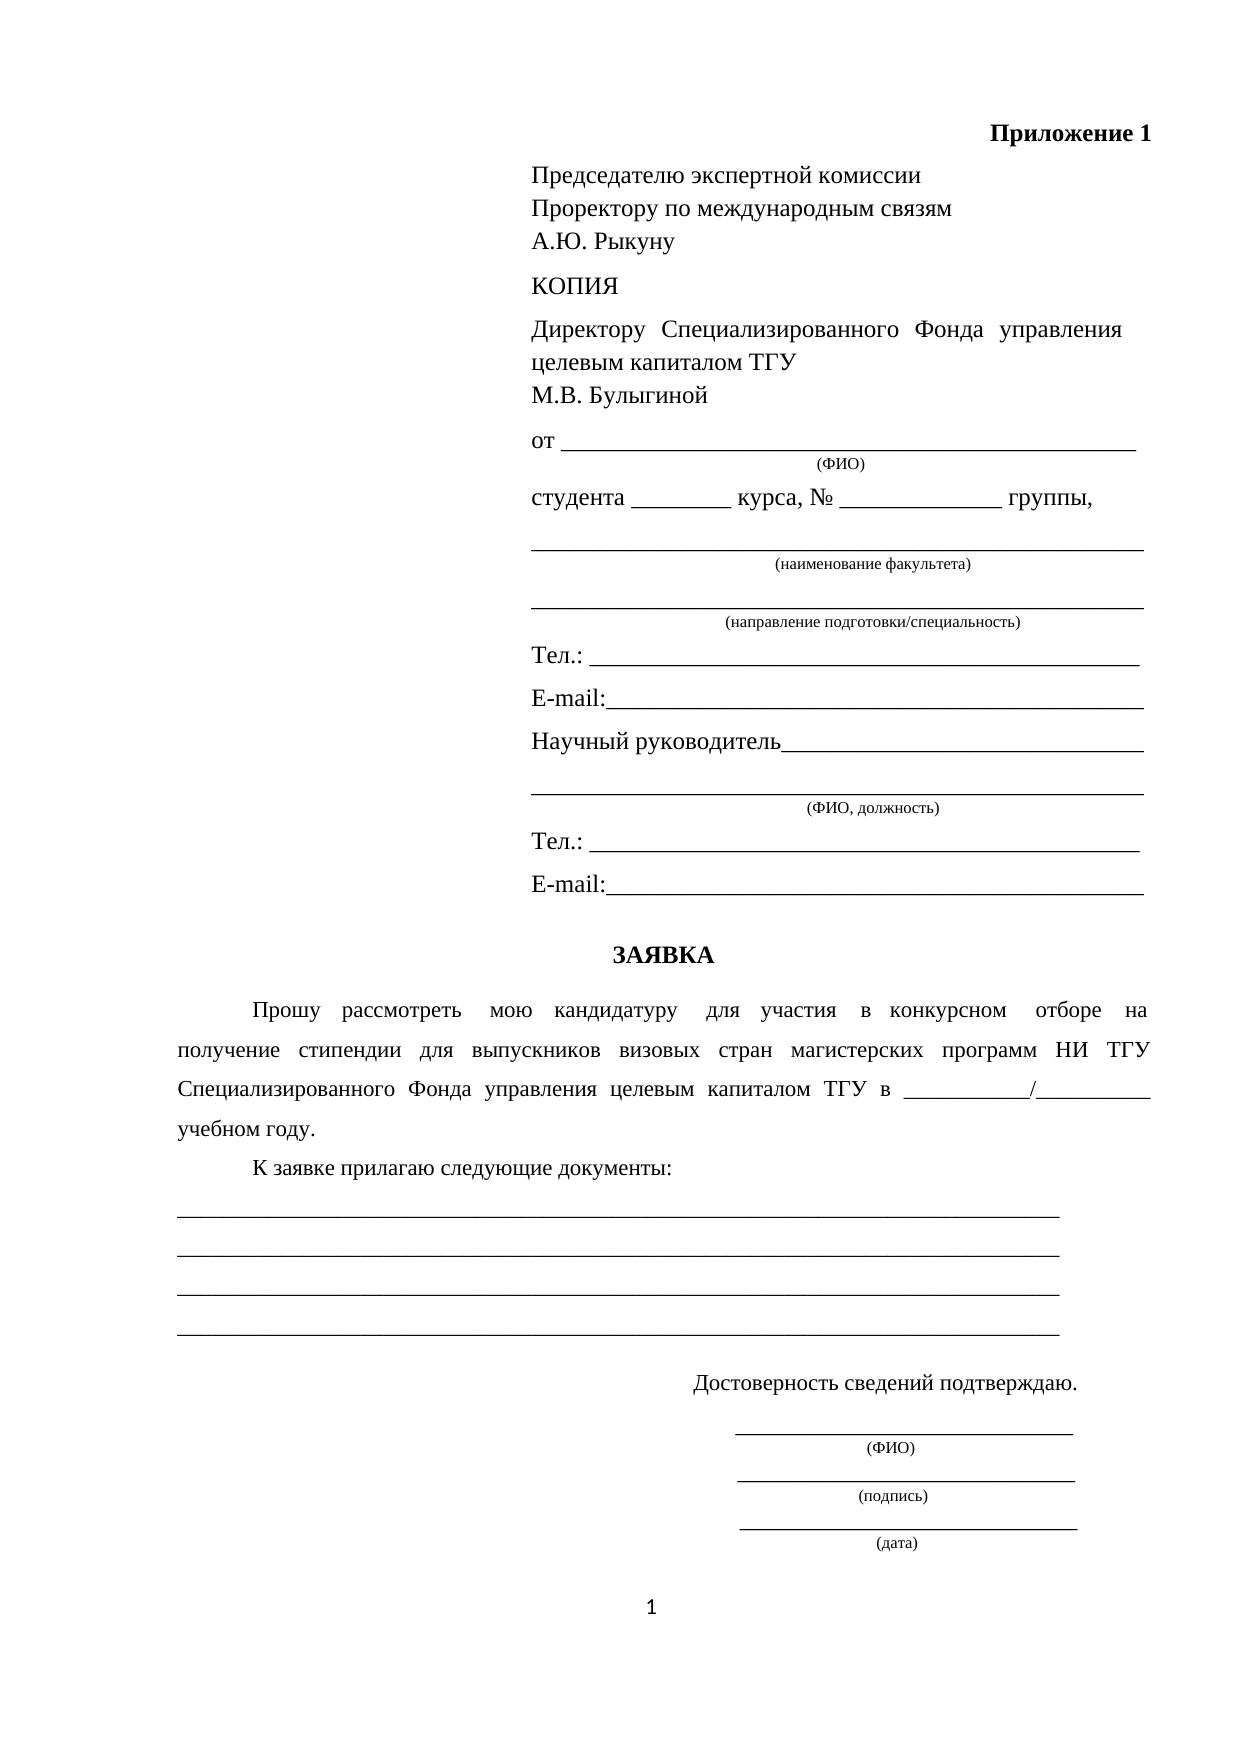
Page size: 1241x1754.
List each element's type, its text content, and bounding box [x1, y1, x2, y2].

text ЗАЯВКА [612, 940, 1152, 969]
text (дата) [814, 1533, 1152, 1552]
text _____________________________________________________________________________ [177, 1273, 1152, 1299]
text (ФИО) [867, 1438, 1152, 1457]
text Научный руководитель_____________________________ [531, 726, 1152, 755]
text М.В. Булыгиной [531, 380, 1123, 408]
text Приложение 1 [150, 118, 1152, 146]
text _________________________________________________ [531, 525, 1152, 554]
text (ФИО, должность) [594, 798, 1152, 817]
text К заявке прилагаю следующие документы: [252, 1154, 1152, 1181]
text ___________________________ [735, 1409, 1152, 1438]
text Проректору по международным связям [531, 193, 1152, 222]
text Достоверность сведений подтверждаю. [664, 1369, 1152, 1396]
text _________________________________________________ [531, 583, 1152, 611]
text E-mail:___________________________________________ [531, 869, 1152, 898]
text от ______________________________________________ [531, 425, 1152, 453]
text Тел.: ____________________________________________ [531, 826, 1152, 855]
text КОПИЯ [531, 271, 1152, 300]
text _____________________________________________________________________________ [177, 1194, 1152, 1220]
text (направление подготовки/специальность) [594, 611, 1152, 631]
text _____________________________________________________________________________ [177, 1233, 1152, 1259]
text студента ________ курса, № _____________ группы, [531, 482, 1152, 511]
text А.Ю. Рыкуну [531, 226, 1152, 255]
text _____________________________________________________________________________ [177, 1312, 1152, 1338]
text _________________________________________________ [531, 769, 1152, 798]
text получение стипендии для выпускников визовых стран магистерских программ НИ ТГУ Специализированного Фонда управления целевым капиталом ТГУ в ___________/__________ учебном году. [177, 1036, 1152, 1141]
text Председателю экспертной комиссии [531, 160, 1152, 189]
text (ФИО) [817, 453, 1152, 473]
text ___________________________ [150, 1457, 1152, 1485]
text (наименование факультета) [594, 554, 1152, 573]
text Прошу рассмотреть мою кандидатуру для участия в конкурсном отборе на [252, 996, 1152, 1023]
text Директору Специализированного Фонда управления целевым капиталом ТГУ [531, 314, 1123, 376]
text (подпись) [858, 1485, 1152, 1504]
text E-mail:___________________________________________ [531, 683, 1152, 712]
text ___________________________ [739, 1504, 1152, 1533]
text Тел.: ____________________________________________ [531, 640, 1152, 669]
